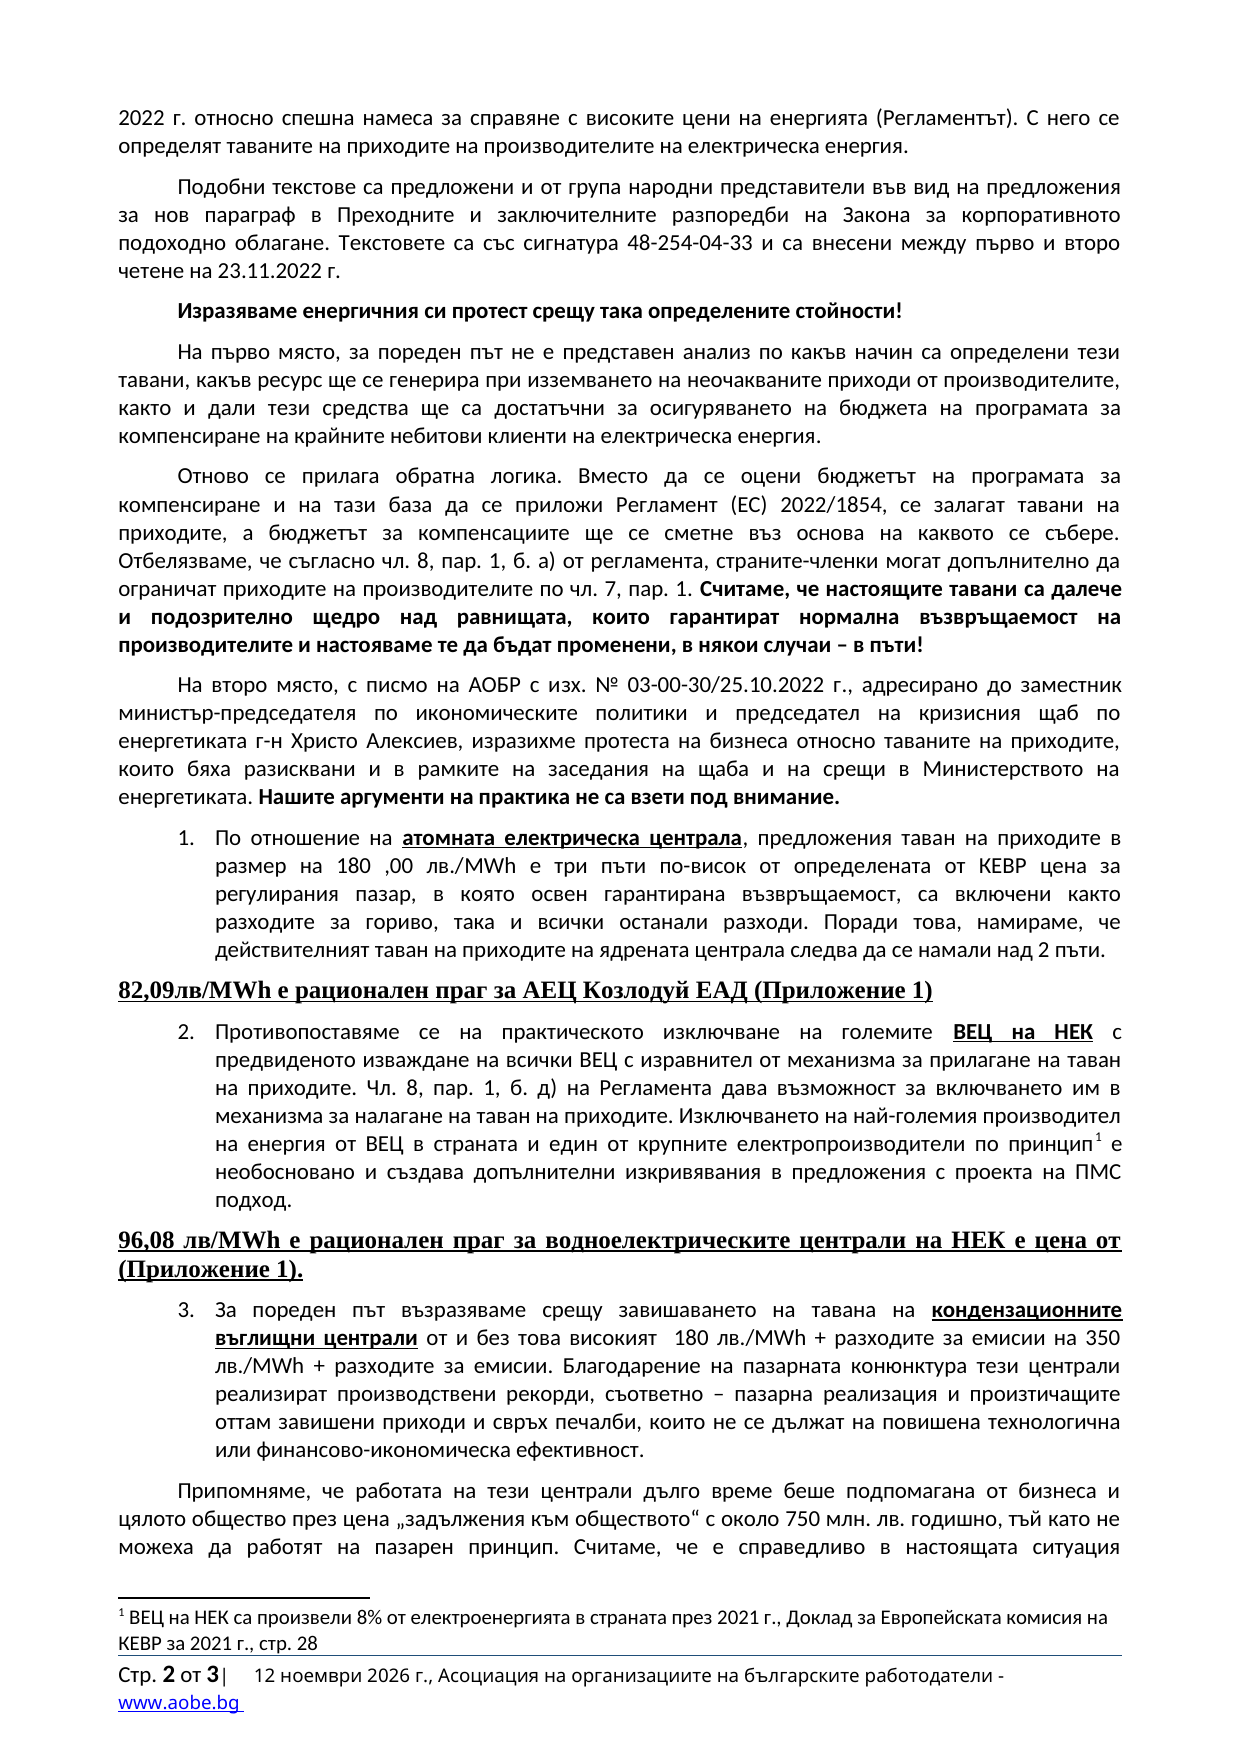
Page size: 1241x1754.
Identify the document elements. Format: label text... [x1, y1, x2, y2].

text Подобни текстове са предложени и от група народни представители във вид на предложения за нов параграф в Преходните и заключителните разпоредби на Закона за корпоративното подоходно облагане. Текстовете са със сигнатура 48-254-04-33 и са внесени между първо и второ четене на 23.11.2022 г. [118, 172, 1122, 284]
list По отношение на атомната електрическа централа, предложения таван на приходите в размер на 180 ,00 лв./MWh е три пъти по-висок от определената от КЕВР цена за регулирания пазар, в която освен гарантирана възвръщаемост, са включени както разходите за гориво, така и всички останали разходи. Поради това, намираме, че действителният таван на приходите на ядрената централа следва да се намали над 2 пъти. [177, 823, 1122, 963]
text Изразяваме енергичния си протест срещу така определените стойности! [118, 297, 1122, 324]
text 96,08 лв/MWh е рационален праг за водноелектрическите централи на НЕК е цена от (Приложение 1). [118, 1225, 1122, 1250]
list За пореден път възразяваме срещу завишаването на тавана на кондензационните въглищни централи от и без това високият 180 лв./MWh + разходите за емисии на 350 лв./MWh + разходите за емисии. Благодарение на пазарната конюнктура тези централи реализират производствени рекорди, съответно – пазарна реализация и произтичащите оттам завишени приходи и свръх печалби, които не се дължат на повишена технологична или финансово-икономическа ефективност. [177, 1295, 1122, 1463]
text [118, 1476, 1122, 1560]
list Противопоставяме се на практическото изключване на големите ВЕЦ на НЕК с предвиденото изваждане на всички ВЕЦ с изравнител от механизма за прилагане на таван на приходите. Чл. 8, пар. 1, б. д) на Регламента дава възможност за включването им в механизма за налагане на таван на приходите. Изключването на най-големия производител на енергия от ВЕЦ в страната и един от крупните електропроизводители по принцип е необосновано и създава допълнителни изкривявания в предложения с проекта на ПМС подход. [177, 1017, 1122, 1213]
text 96,08 лв/MWh е рационален праг за водноелектрическите централи на НЕК е цена от (Приложение 1). [118, 1252, 1122, 1283]
text Отново се прилага обратна логика. Вместо да се оцени бюджетът на програмата за компенсиране и на тази база да се приложи Регламент (ЕС) 2022/1854, се залагат тавани на приходите, а бюджетът за компенсациите ще се сметне въз основа на каквото се събере. Отбелязваме, че съгласно чл. 8, пар. 1, б. а) от регламента, страните-членки могат допълнително да ограничат приходите на производителите по чл. 7, пар. 1. Считаме, че настоящите тавани са далече и подозрително щедро над равнищата, които гарантират нормална възвръщаемост на производителите и настояваме те да бъдат променени, в някои случаи – в пъти! [118, 462, 1122, 658]
text На второ място, с писмо на АОБР с изх. № 03-00-30/25.10.2022 г., адресирано до заместник министър-председателя по икономическите политики и председател на кризисния щаб по енергетиката г-н Христо Алексиев, изразихме протеста на бизнеса относно таваните на приходите, които бяха разисквани и в рамките на заседания на щаба и на срещи в Министерството на енергетиката. Нашите аргументи на практика не са взети под внимание. [118, 670, 1122, 810]
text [118, 103, 1122, 159]
text На първо място, за пореден път не е представен анализ по какъв начин са определени тези тавани, какъв ресурс ще се генерира при изземването на неочакваните приходи от производителите, както и дали тези средства ще са достатъчни за осигуряването на бюджета на програмата за компенсиране на крайните небитови клиенти на електрическа енергия. [118, 337, 1122, 449]
text 82,09лв/MWh е рационален праг за АЕЦ Козлодуй ЕАД (Приложение 1) [118, 976, 1122, 1004]
